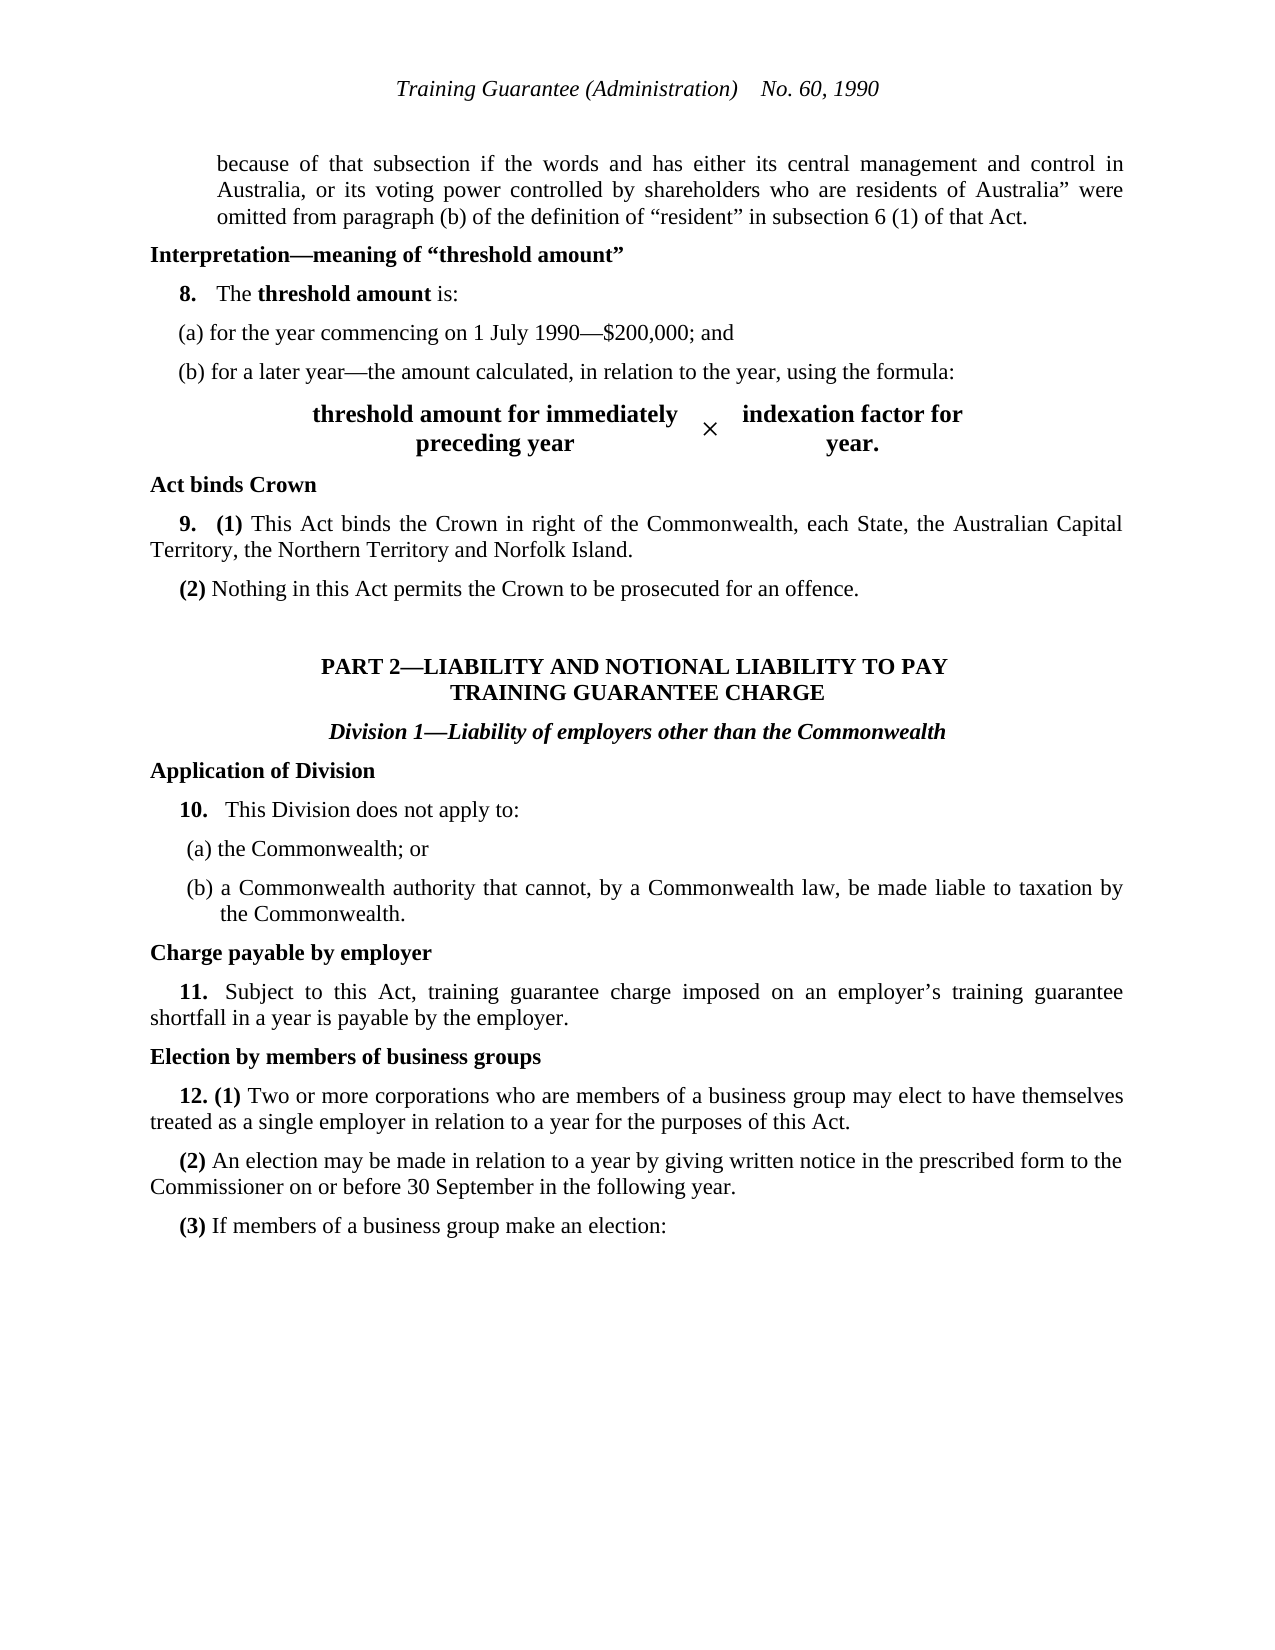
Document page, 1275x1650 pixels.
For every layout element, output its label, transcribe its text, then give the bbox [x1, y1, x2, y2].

text (b) for a later year—the amount calculated, in relation to the year, using the formula: [178, 358, 1125, 384]
text Act binds Crown [150, 471, 1125, 498]
text (3) If members of a business group make an election: [150, 1212, 1125, 1239]
text 12. (1) Two or more corporations who are members of a business group may elect to have themselves treated as a single employer in relation to a year for the purposes of this Act. [150, 1082, 1125, 1134]
text Charge payable by employer [150, 939, 1125, 965]
table_header × [689, 397, 731, 459]
text (2) An election may be made in relation to a year by giving written notice in the prescribed form to the Commissioner on or before 30 September in the following year. [150, 1147, 1125, 1200]
table_header indexation factor for year. [731, 397, 974, 459]
text Division 1—Liability of employers other than the Commonwealth [150, 718, 1125, 745]
text (b) a Commonwealth authority that cannot, by a Commonwealth law, be made liable to taxation by the Commonwealth. [186, 874, 1125, 926]
text because of that subsection if the words and has either its central management and control in Australia, or its voting power controlled by shareholders who are residents of Australia” were omitted from paragraph (b) of the definition of “resident” in subsection 6 (1) of that Act. [217, 150, 1125, 229]
text 10. This Division does not apply to: [150, 796, 1125, 822]
text 8. The threshold amount is: [150, 280, 1125, 307]
text 11. Subject to this Act, training guarantee charge imposed on an employer’s training guarantee shortfall in a year is payable by the employer. [150, 978, 1125, 1031]
text PART 2—LIABILITY AND NOTIONAL LIABILITY TO PAY TRAINING GUARANTEE CHARGE [150, 653, 1125, 706]
text Election by members of business groups [150, 1043, 1125, 1069]
text 9. (1) This Act binds the Crown in right of the Commonwealth, each State, the Australian Capital Territory, the Northern Territory and Norfolk Island. [150, 510, 1125, 563]
table_header threshold amount for immediately preceding year [301, 397, 689, 459]
text Interpretation—meaning of “threshold amount” [150, 242, 1125, 268]
text (a) the Commonwealth; or [186, 835, 1125, 861]
text (2) Nothing in this Act permits the Crown to be prosecuted for an offence. [179, 575, 1125, 602]
text Application of Division [150, 757, 1125, 783]
text (a) for the year commencing on 1 July 1990—$200,000; and [178, 319, 1125, 346]
